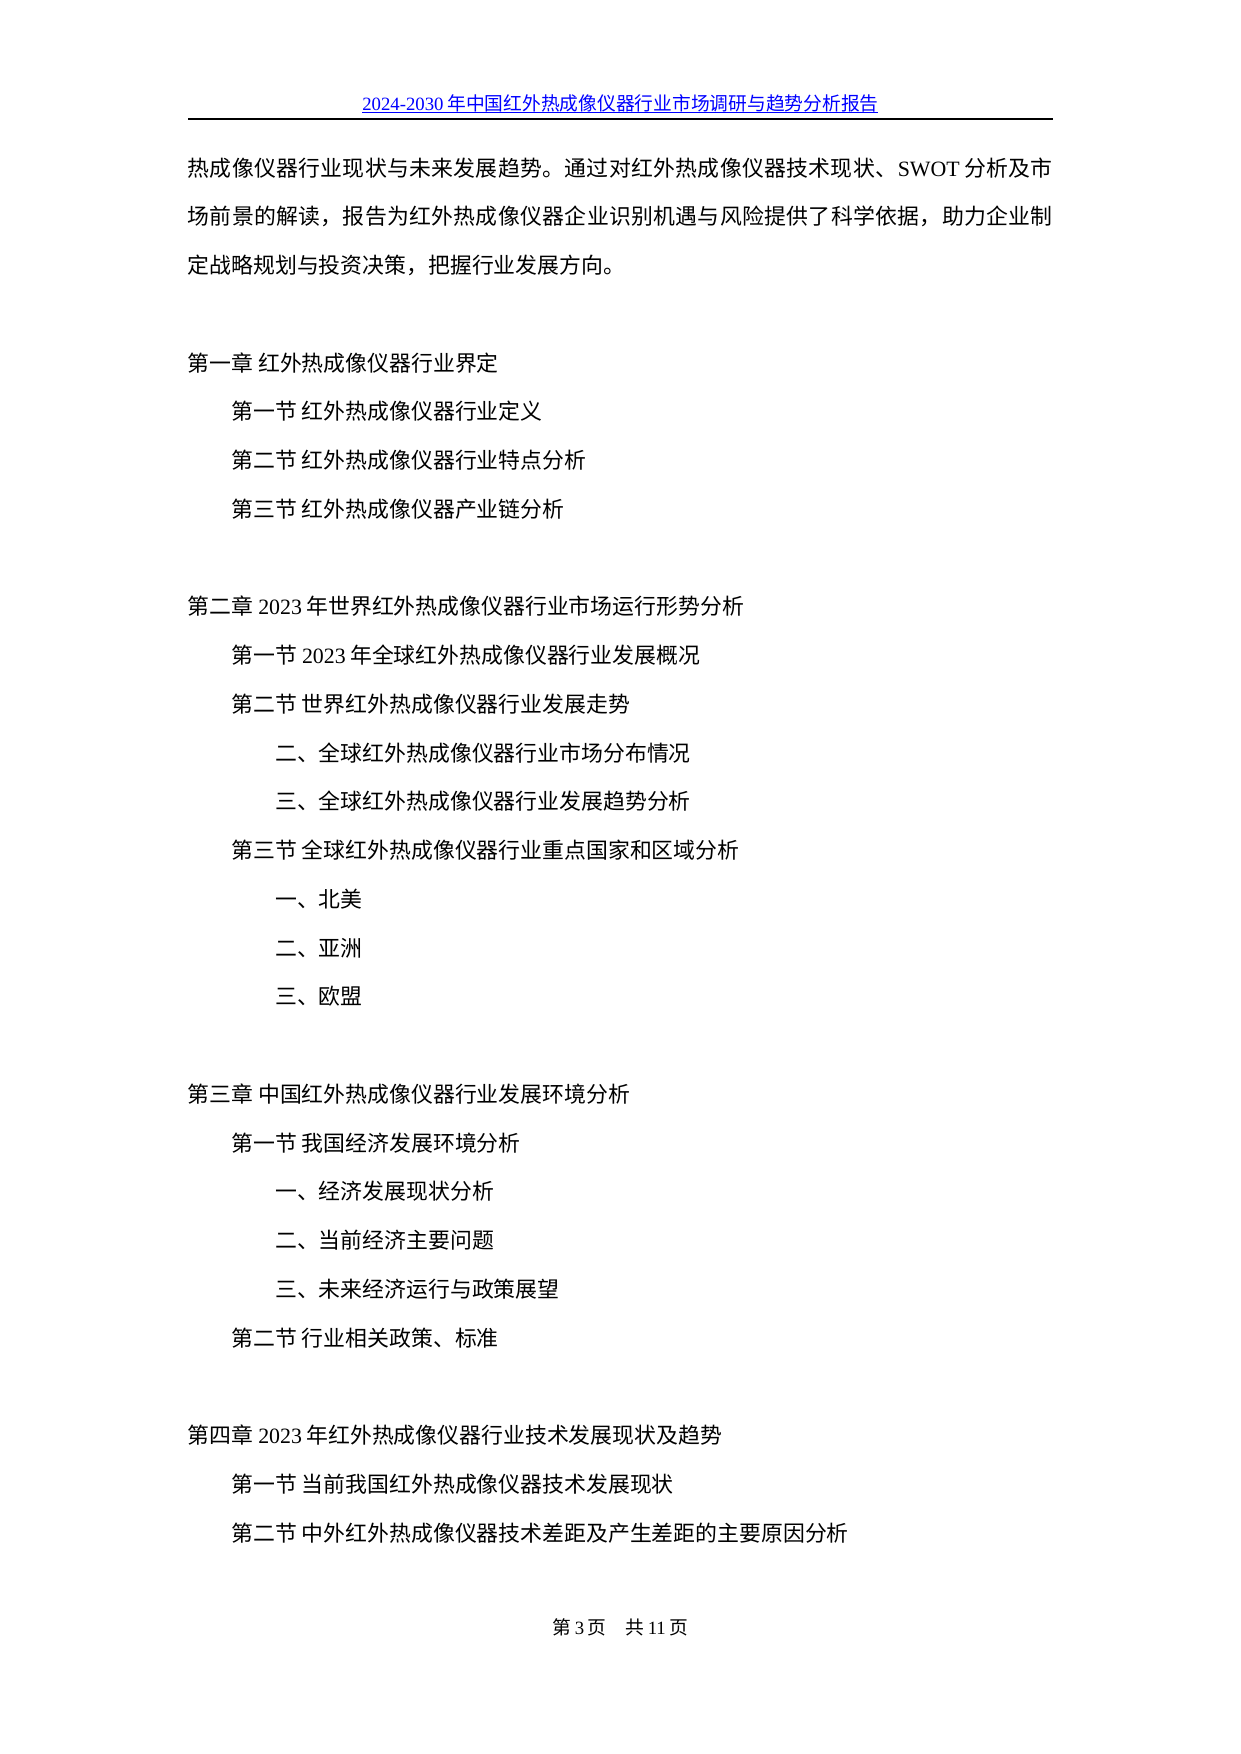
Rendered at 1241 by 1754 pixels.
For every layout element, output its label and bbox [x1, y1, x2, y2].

text [187, 150, 1053, 1548]
